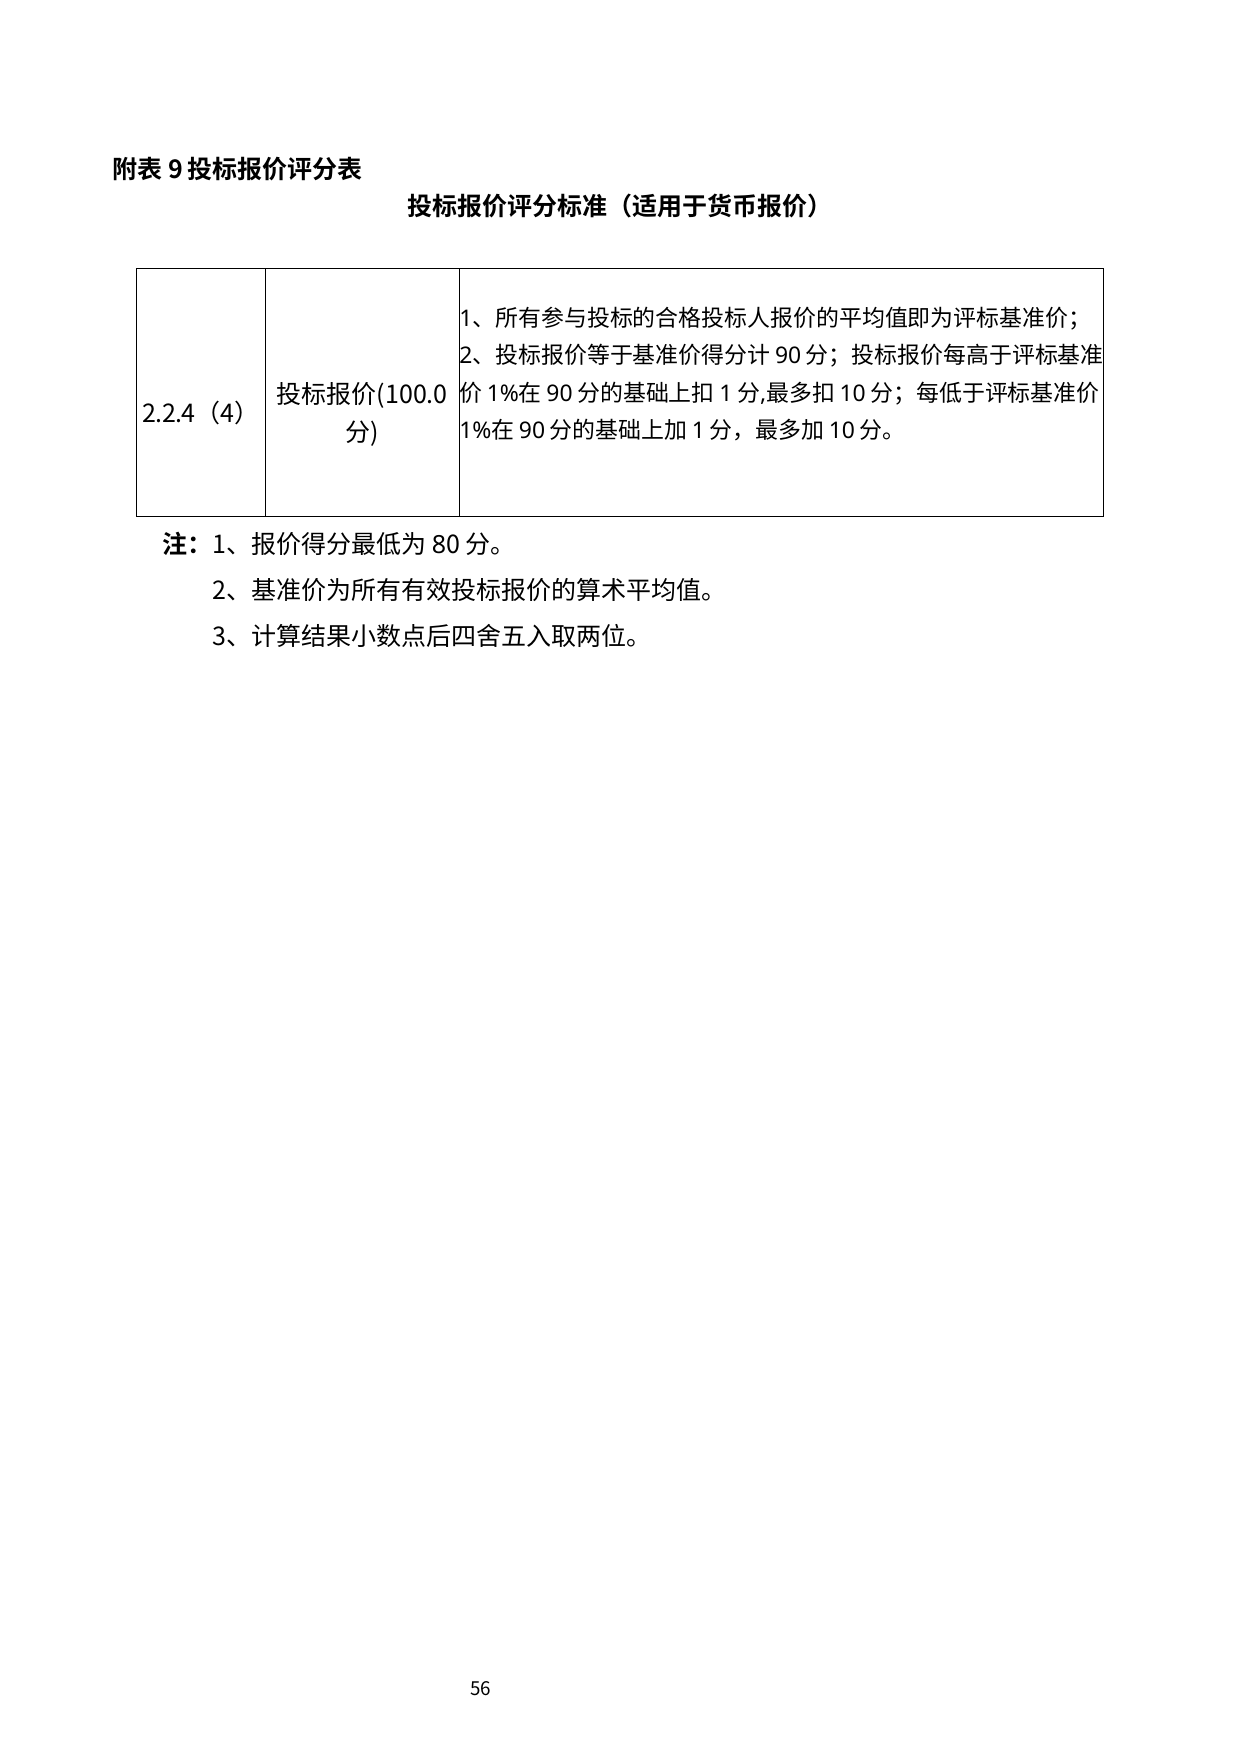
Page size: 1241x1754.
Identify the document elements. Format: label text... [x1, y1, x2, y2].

subtitle 投标报价评分标准（适用于货币报价） [112, 186, 1128, 222]
text 2、基准价为所有有效投标报价的算术平均值。 [112, 562, 1128, 608]
table_header 2.2.4（4） [137, 269, 265, 516]
table_header 投标报价(100.0 分) [266, 269, 459, 516]
subtitle 附表 9 投标报价评分表 [112, 150, 1128, 186]
text 3、计算结果小数点后四舍五入取两位。 [112, 608, 1128, 654]
text 注：1、报价得分最低为80 分。 [112, 517, 1128, 562]
table_header 1、所有参与投标的合格投标人报价的平均值即为评标基准价； 2、投标报价等于基准价得分计90分；投标报价每高于评标基准价1%在90分的基础上扣1分,最多扣10分；每低于评标基准价1%在90分的基础上加1分，最多加10分。 [460, 269, 1103, 516]
